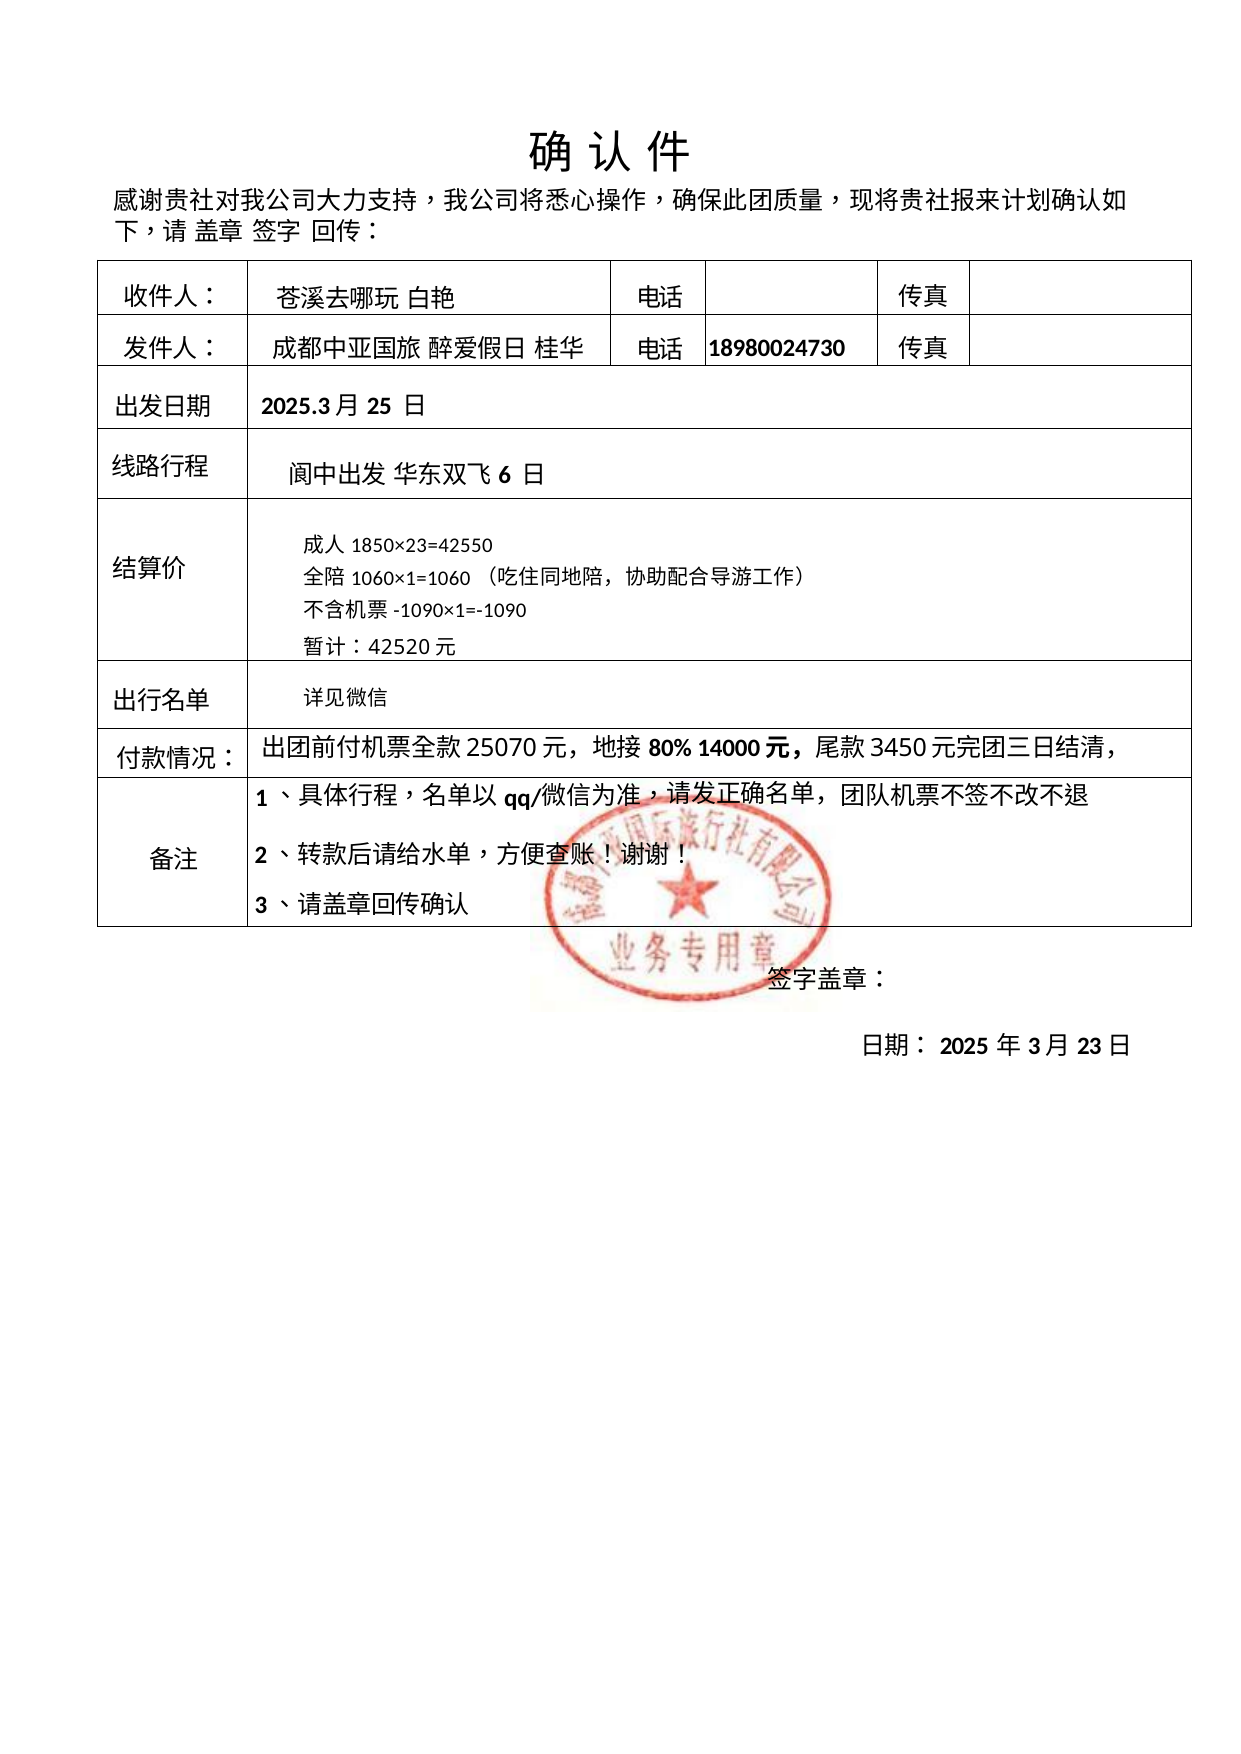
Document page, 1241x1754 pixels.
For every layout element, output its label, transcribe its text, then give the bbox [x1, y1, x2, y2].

table_header 电话 [611, 261, 705, 314]
text 日期： 2025 年 3月 23 日 [860, 1029, 1192, 1061]
table_header 苍溪去哪玩 白艳 [248, 261, 610, 314]
text 签字盖章： [768, 963, 1192, 994]
table_cell 出发日期 [98, 366, 247, 428]
table_cell 备注 [98, 778, 247, 926]
table_cell 1 、具体行程，名单以 qq/微信为准，请发正确名单，团队机票不签不改不退 2 、转款后请给水单，方便查账！谢谢！ 3 、请盖章回传确认 [248, 778, 1191, 926]
table_cell 2025.3月 25 日 [248, 366, 1191, 428]
table_header [706, 261, 877, 314]
table_header 传真 [878, 261, 969, 314]
table_cell 出团前付机票全款25070元，地接 80% 14000元，尾款3450元完团三日结清， [248, 729, 1191, 777]
table_cell 发件人： [98, 315, 247, 364]
table_header [970, 261, 1191, 314]
table_cell 阆中出发 华东双飞 6 日 [248, 429, 1191, 497]
picture [530, 927, 843, 1012]
text 感谢贵社对我公司大力支持，我公司将悉心操作，确保此团质量，现将贵社报来计划确认如 下，请 盖章 签字 回传： [113, 183, 1128, 248]
table_cell 成都中亚国旅 醉爱假日 桂华 [248, 315, 610, 364]
table_cell 18980024730 [706, 315, 877, 364]
table_cell 详见微信 [248, 661, 1191, 728]
table_cell 出行名单 [98, 661, 247, 728]
table_cell [970, 315, 1191, 364]
text 确 认 件 [529, 122, 1192, 180]
table_cell 成人 1850×23=42550 全陪 1060×1=1060 （吃住同地陪，协助配合导游工作） 不含机票 -1090×1=-1090 暂计：42520元 [248, 499, 1191, 660]
table_cell 线路行程 [98, 429, 247, 497]
table_cell 付款情况： [98, 729, 247, 777]
table_header 收件人： [98, 261, 247, 314]
table_cell 电话 [611, 315, 705, 364]
table_cell 传真 [878, 315, 969, 364]
table_cell 结算价 [98, 499, 247, 660]
